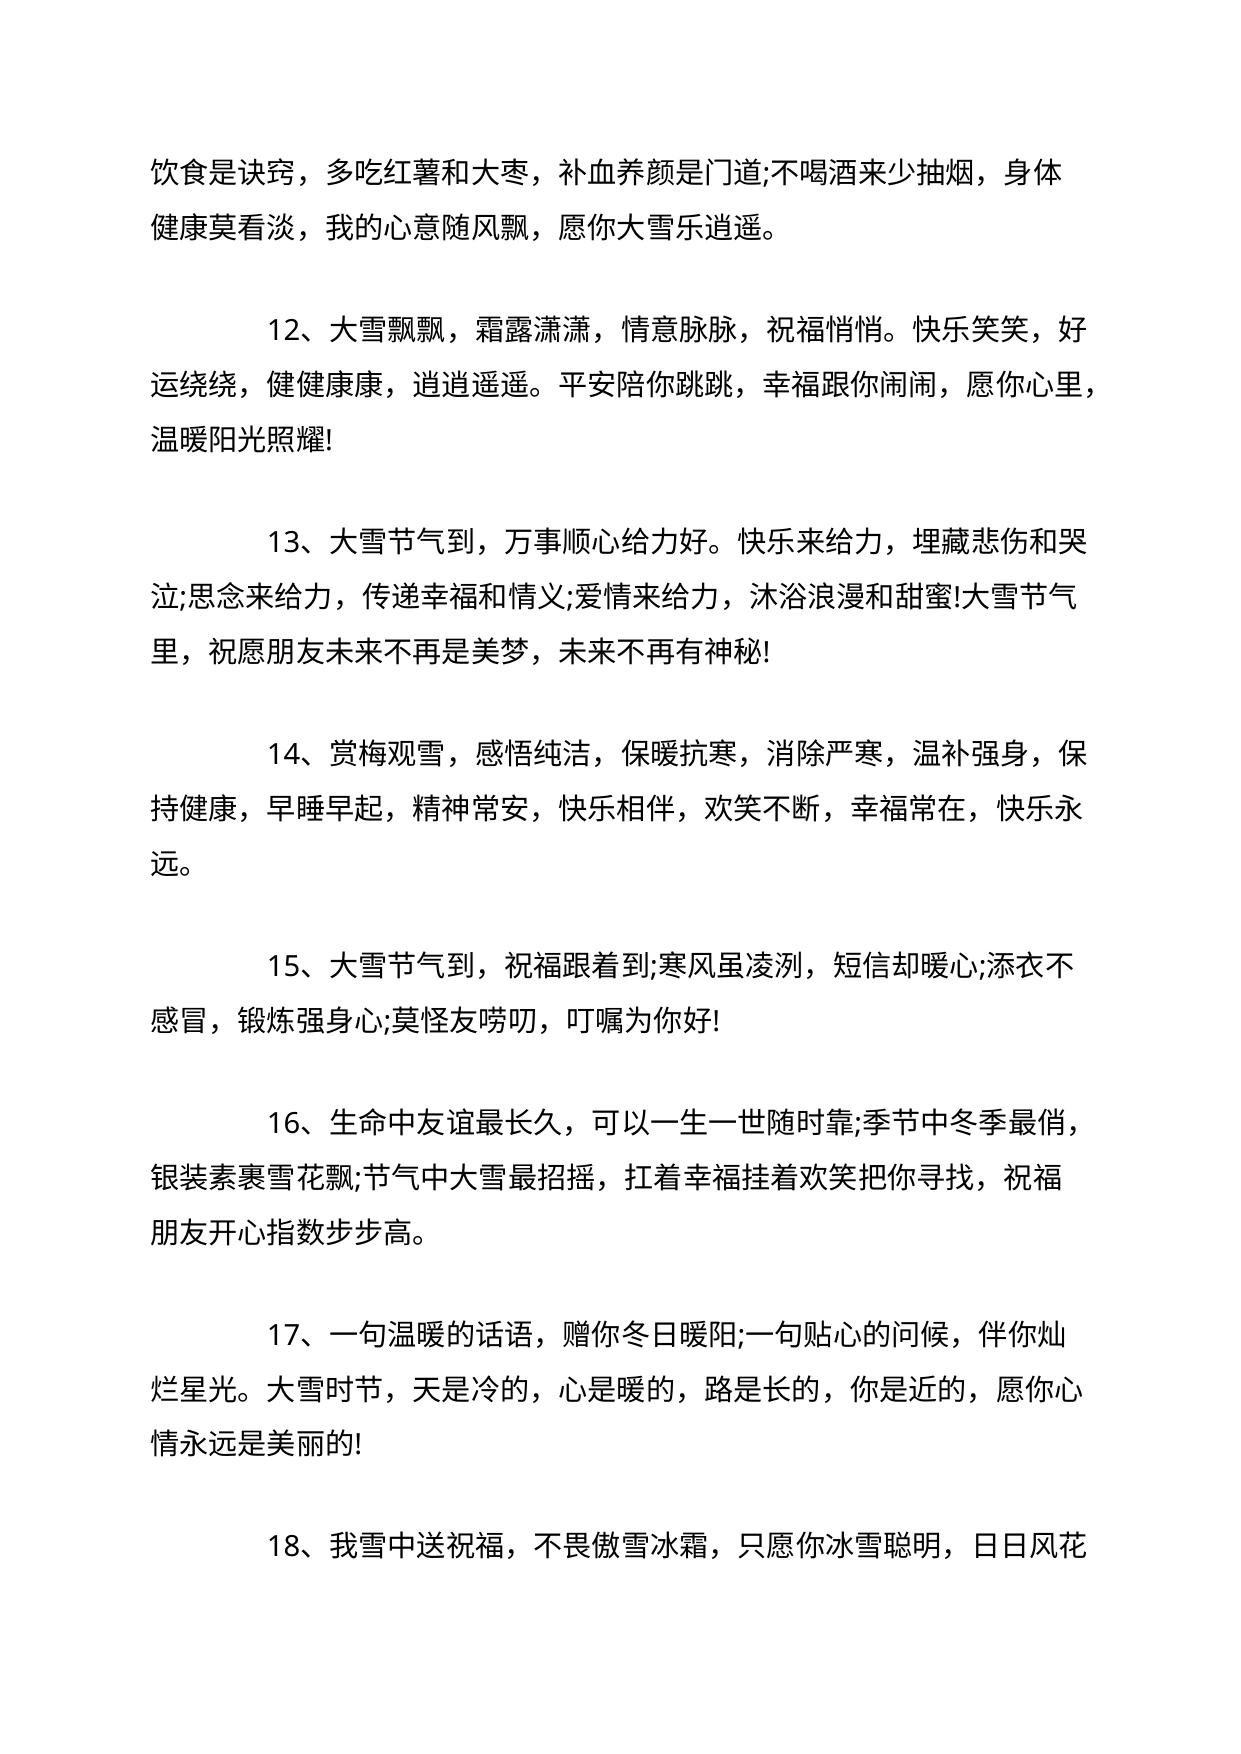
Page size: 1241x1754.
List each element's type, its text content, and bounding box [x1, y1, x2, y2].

text 12、大雪飘飘，霜露潇潇，情意脉脉，祝福悄悄。快乐笑笑，好运绕绕，健健康康，逍逍遥遥。平安陪你跳跳，幸福跟你闹闹，愿你心里，温暖阳光照耀! [150, 307, 1090, 459]
text 17、一句温暖的话语，赠你冬日暖阳;一句贴心的问候，伴你灿烂星光。大雪时节，天是冷的，心是暖的，路是长的，你是近的，愿你心情永远是美丽的! [150, 1311, 1090, 1463]
text 15、大雪节气到，祝福跟着到;寒风虽凌洌，短信却暖心;添衣不感冒，锻炼强身心;莫怪友唠叨，叮嘱为你好! [150, 942, 1090, 1040]
text 14、赏梅观雪，感悟纯洁，保暖抗寒，消除严寒，温补强身，保持健康，早睡早起，精神常安，快乐相伴，欢笑不断，幸福常在，快乐永远。 [150, 731, 1090, 883]
text 13、大雪节气到，万事顺心给力好。快乐来给力，埋藏悲伤和哭泣;思念来给力，传递幸福和情义;爱情来给力，沐浴浪漫和甜蜜!大雪节气里，祝愿朋友未来不再是美梦，未来不再有神秘! [150, 519, 1090, 671]
text 16、生命中友谊最长久，可以一生一世随时靠;季节中冬季最俏，银装素裹雪花飘;节气中大雪最招摇，扛着幸福挂着欢笑把你寻找，祝福朋友开心指数步步高。 [150, 1099, 1090, 1252]
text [150, 1523, 1090, 1565]
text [150, 150, 1090, 247]
